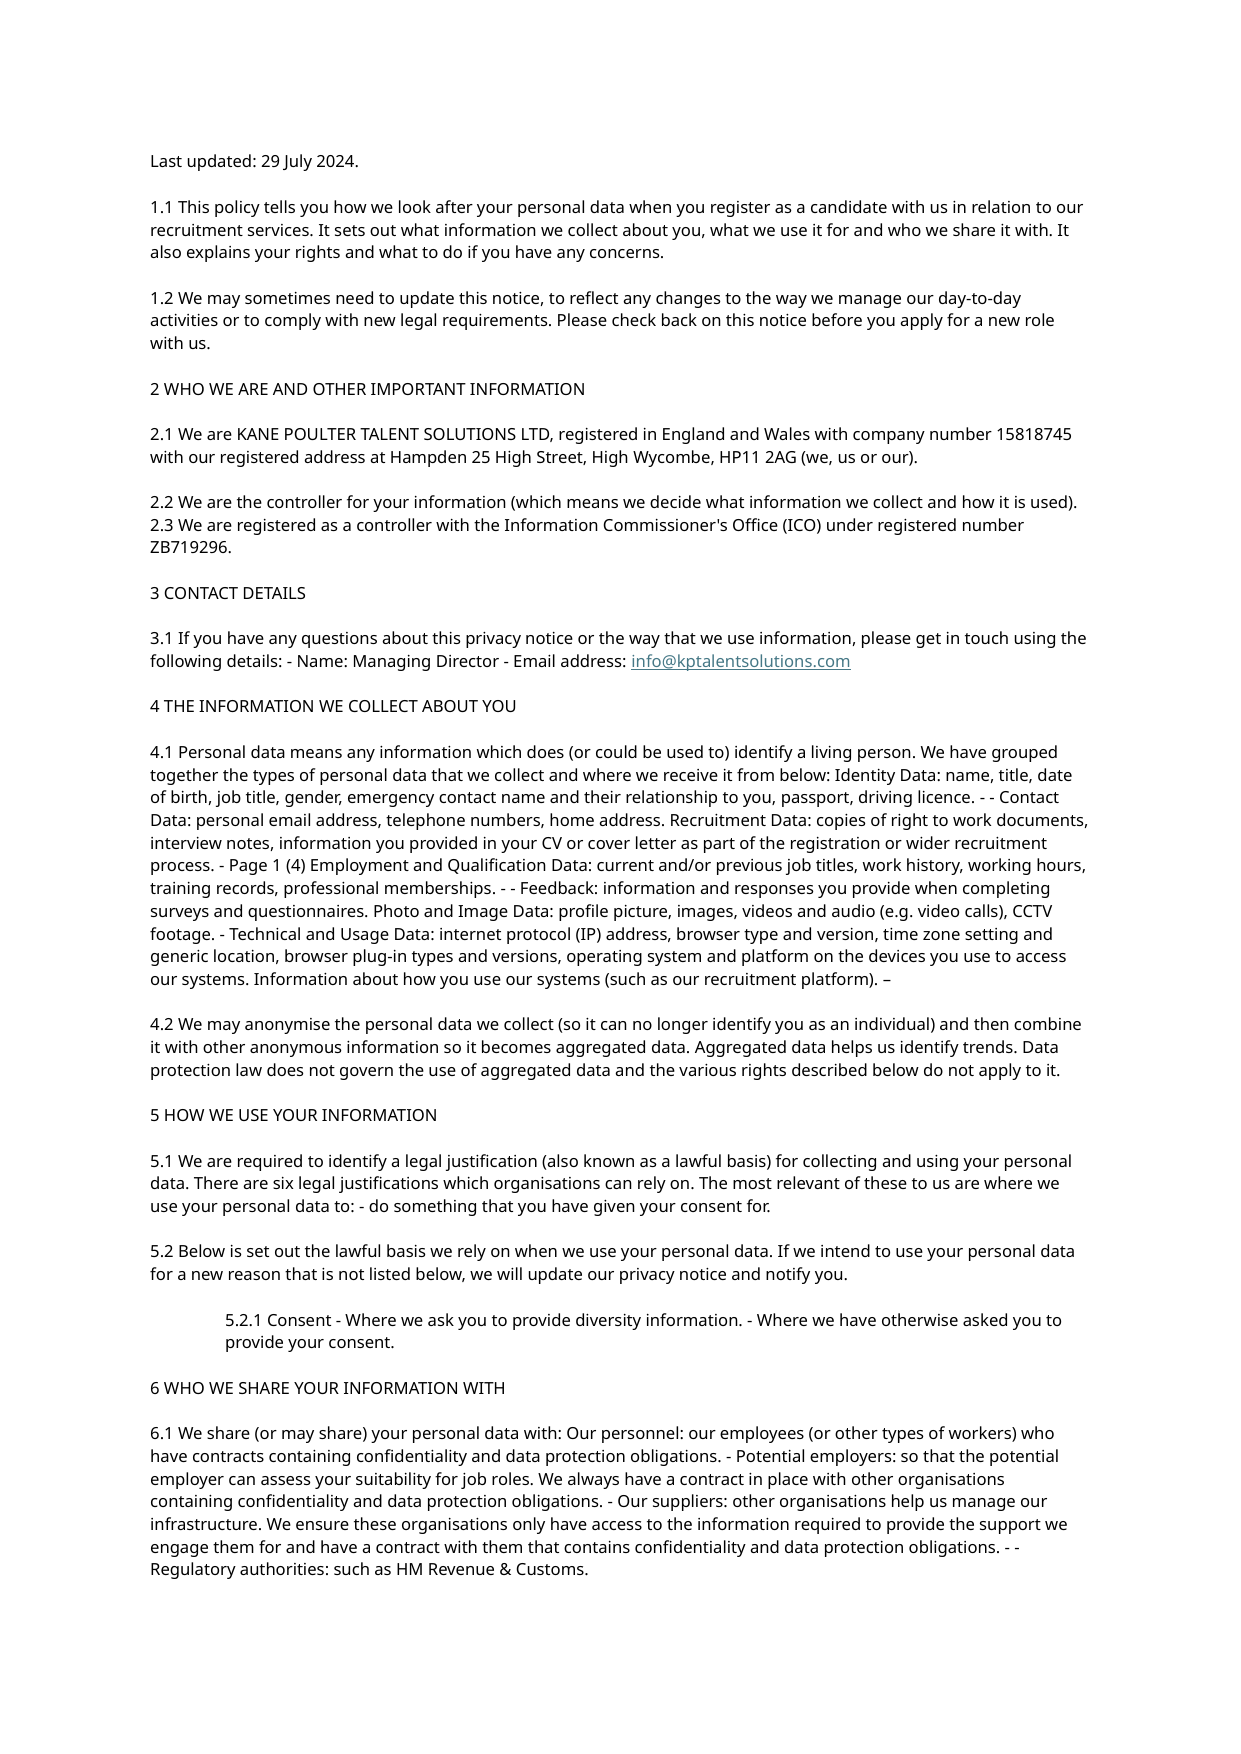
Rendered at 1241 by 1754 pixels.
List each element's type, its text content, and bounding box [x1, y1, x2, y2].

text 4 THE INFORMATION WE COLLECT ABOUT YOU [150, 695, 1090, 718]
text 6 WHO WE SHARE YOUR INFORMATION WITH [150, 1376, 1090, 1399]
text 4.1 Personal data means any information which does (or could be used to) identify a living person. We have grouped together the types of personal data that we collect and where we receive it from below: Identity Data: name, title, date of birth, job title, gender, emergency contact name and their relationship to you, passport, driving licence. - - Contact Data: personal email address, telephone numbers, home address. Recruitment Data: copies of right to work documents, interview notes, information you provided in your CV or cover letter as part of the registration or wider recruitment process. - Page 1 (4) Employment and Qualification Data: current and/or previous job titles, work history, working hours, training records, professional memberships. - - Feedback: information and responses you provide when completing surveys and questionnaires. Photo and Image Data: profile picture, images, videos and audio (e.g. video calls), CCTV footage. - Technical and Usage Data: internet protocol (IP) address, browser type and version, time zone setting and generic location, browser plug-in types and versions, operating system and platform on the devices you use to access our systems. Information about how you use our systems (such as our recruitment platform). – [150, 740, 1090, 990]
text 2.1 We are KANE POULTER TALENT SOLUTIONS LTD, registered in England and Wales with company number 15818745 with our registered address at Hampden 25 High Street, High Wycombe, HP11 2AG (we, us or our). [150, 422, 1090, 468]
text 2.2 We are the controller for your information (which means we decide what information we collect and how it is used). 2.3 We are registered as a controller with the Information Commissioner's Office (ICO) under registered number ZB719296. [150, 491, 1090, 559]
text 1.1 This policy tells you how we look after your personal data when you register as a candidate with us in relation to our recruitment services. It sets out what information we collect about you, what we use it for and who we share it with. It also explains your rights and what to do if you have any concerns. [150, 195, 1090, 263]
text 6.1 We share (or may share) your personal data with: Our personnel: our employees (or other types of workers) who have contracts containing confidentiality and data protection obligations. - Potential employers: so that the potential employer can assess your suitability for job roles. We always have a contract in place with other organisations containing confidentiality and data protection obligations. - Our suppliers: other organisations help us manage our infrastructure. We ensure these organisations only have access to the information required to provide the support we engage them for and have a contract with them that contains confidentiality and data protection obligations. - - Regulatory authorities: such as HM Revenue & Customs. [150, 1422, 1090, 1581]
text 4.2 We may anonymise the personal data we collect (so it can no longer identify you as an individual) and then combine it with other anonymous information so it becomes aggregated data. Aggregated data helps us identify trends. Data protection law does not govern the use of aggregated data and the various rights described below do not apply to it. [150, 1013, 1090, 1081]
text 5.2.1 Consent - Where we ask you to provide diversity information. - Where we have otherwise asked you to provide your consent. [225, 1308, 1090, 1353]
text 3.1 If you have any questions about this privacy notice or the way that we use information, please get in touch using the following details: - Name: Managing Director - Email address: info@kptalentsolutions.com [150, 627, 1090, 672]
text 1.2 We may sometimes need to update this notice, to reflect any changes to the way we manage our day-to-day activities or to comply with new legal requirements. Please check back on this notice before you apply for a new role with us. [150, 286, 1090, 354]
text Last updated: 29 July 2024. [150, 150, 1090, 173]
text 5.2 Below is set out the lawful basis we rely on when we use your personal data. If we intend to use your personal data for a new reason that is not listed below, we will update our privacy notice and notify you. [150, 1240, 1090, 1285]
text 2 WHO WE ARE AND OTHER IMPORTANT INFORMATION [150, 377, 1090, 400]
text 5 HOW WE USE YOUR INFORMATION [150, 1104, 1090, 1126]
text 3 CONTACT DETAILS [150, 581, 1090, 604]
text 5.1 We are required to identify a legal justification (also known as a lawful basis) for collecting and using your personal data. There are six legal justifications which organisations can rely on. The most relevant of these to us are where we use your personal data to: - do something that you have given your consent for. [150, 1149, 1090, 1217]
